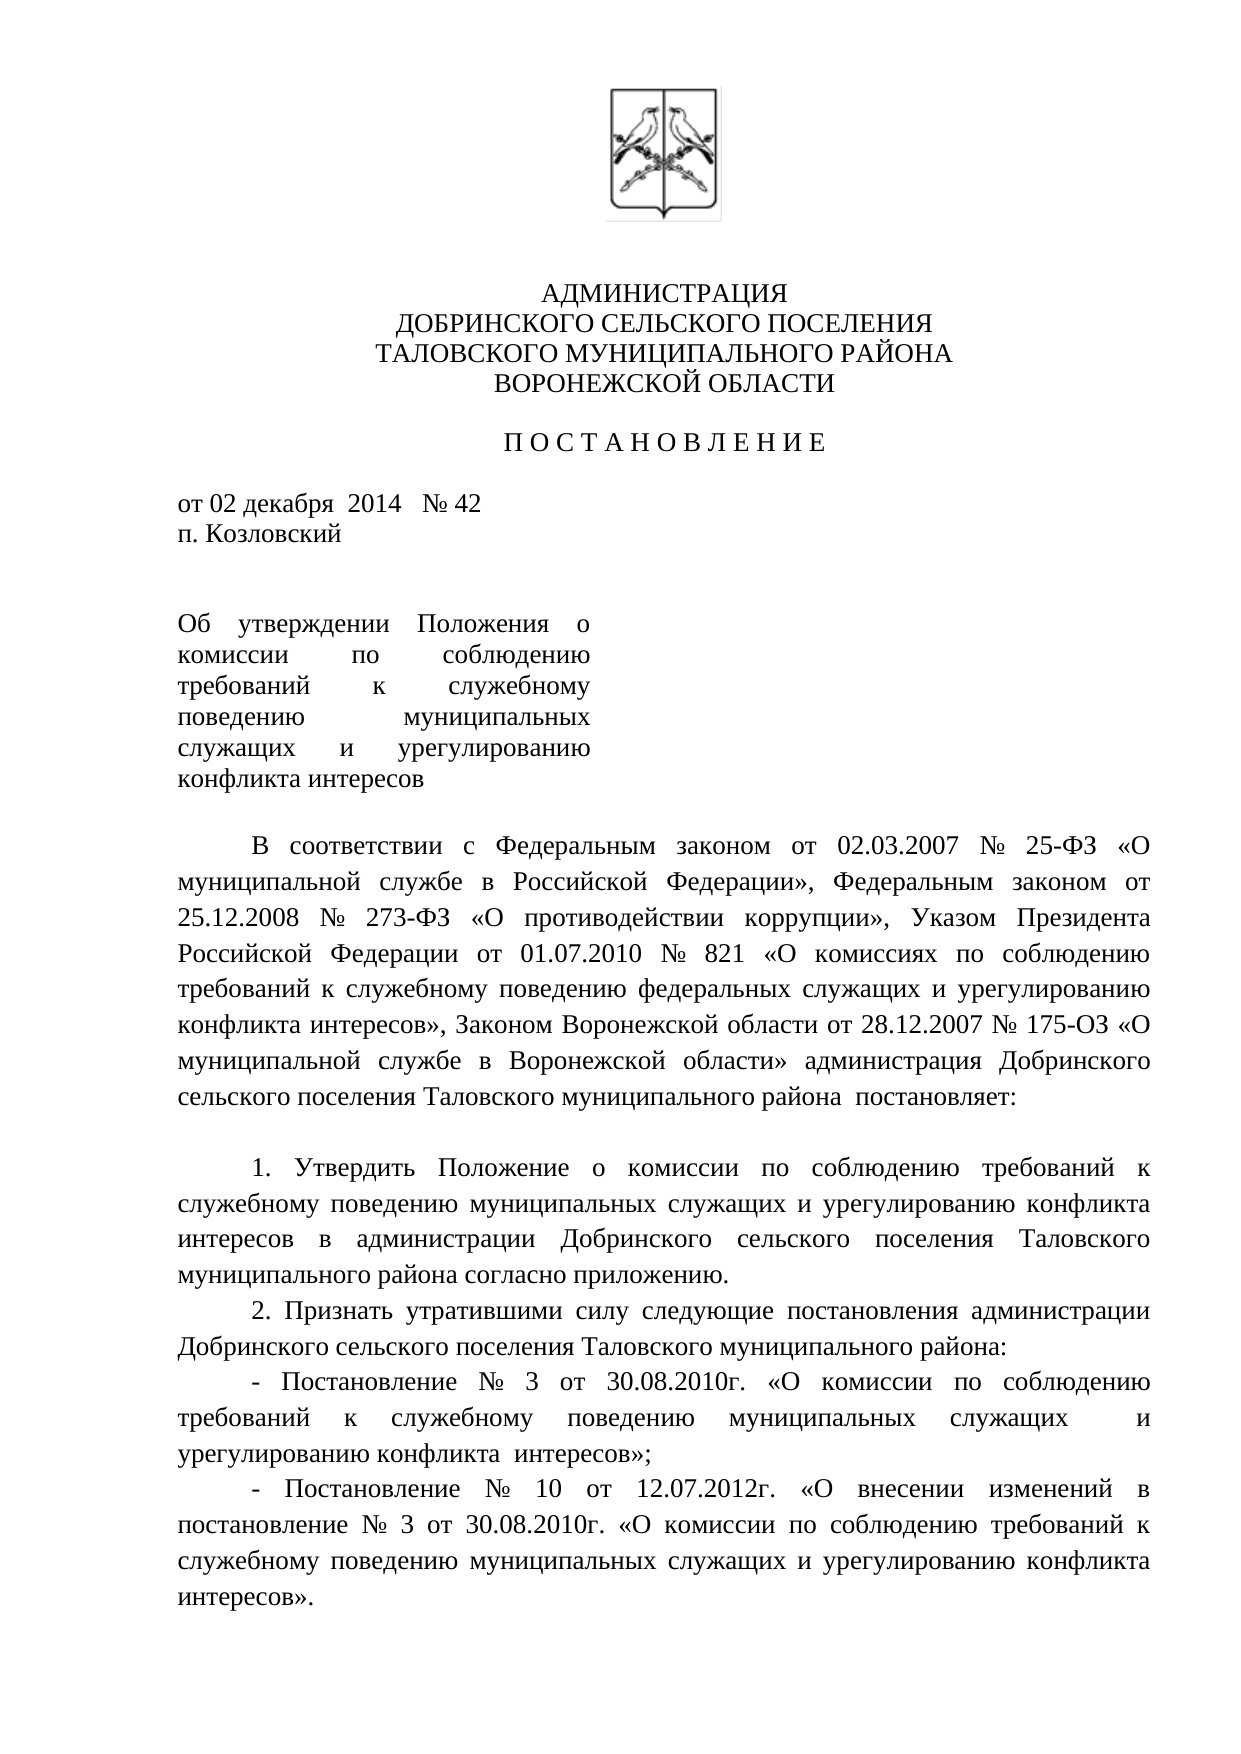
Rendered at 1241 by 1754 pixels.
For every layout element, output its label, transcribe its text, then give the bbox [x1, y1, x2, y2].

text АДМИНИСТРАЦИЯ [177, 278, 1152, 308]
text ТАЛОВСКОГО МУНИЦИПАЛЬНОГО РАЙОНА [177, 338, 1152, 368]
text п. Козловский [177, 519, 1152, 549]
text ВОРОНЕЖСКОЙ ОБЛАСТИ [177, 368, 1152, 398]
text В соответствии с Федеральным законом от 02.03.2007 № 25-ФЗ «О муниципальной службе в Российской Федерации», Федеральным законом от 25.12.2008 № 273-ФЗ «О противодействии коррупции», Указом Президента Российской Федерации от 01.07.2010 № 821 «О комиссиях по соблюдению требований к служебному поведению федеральных служащих и урегулированию конфликта интересов», Законом Воронежской области от 28.12.2007 № 175-ОЗ «О муниципальной службе в Воронежской области» администрация Добринского сельского поселения Таловского муниципального района постановляет: [177, 829, 1152, 1111]
text П О С Т А Н О В Л Е Н И Е [177, 428, 1152, 458]
text ДОБРИНСКОГО СЕЛЬСКОГО ПОСЕЛЕНИЯ [177, 308, 1152, 338]
text 1. Утвердить Положение о комиссии по соблюдению требований к служебному поведению муниципальных служащих и урегулированию конфликта интересов в администрации Добринского сельского поселения Таловского муниципального района согласно приложению. [177, 1151, 1152, 1289]
picture [606, 86, 723, 223]
text - Постановление № 10 от 12.07.2012г. «О внесении изменений в постановление № 3 от 30.08.2010г. «О комиссии по соблюдению требований к служебному поведению муниципальных служащих и урегулированию конфликта интересов». [177, 1473, 1152, 1611]
text от 02 декабря 2014 № 42 [177, 489, 1152, 519]
text Об утверждении Положения о комиссии по соблюдению требований к служебному поведению муниципальных служащих и урегулированию конфликта интересов [177, 607, 591, 794]
text 2. Признать утратившими силу следующие постановления администрации Добринского сельского поселения Таловского муниципального района: [177, 1294, 1152, 1361]
text - Постановление № 3 от 30.08.2010г. «О комиссии по соблюдению требований к служебному поведению муниципальных служащих и урегулированию конфликта интересов»; [177, 1365, 1152, 1468]
